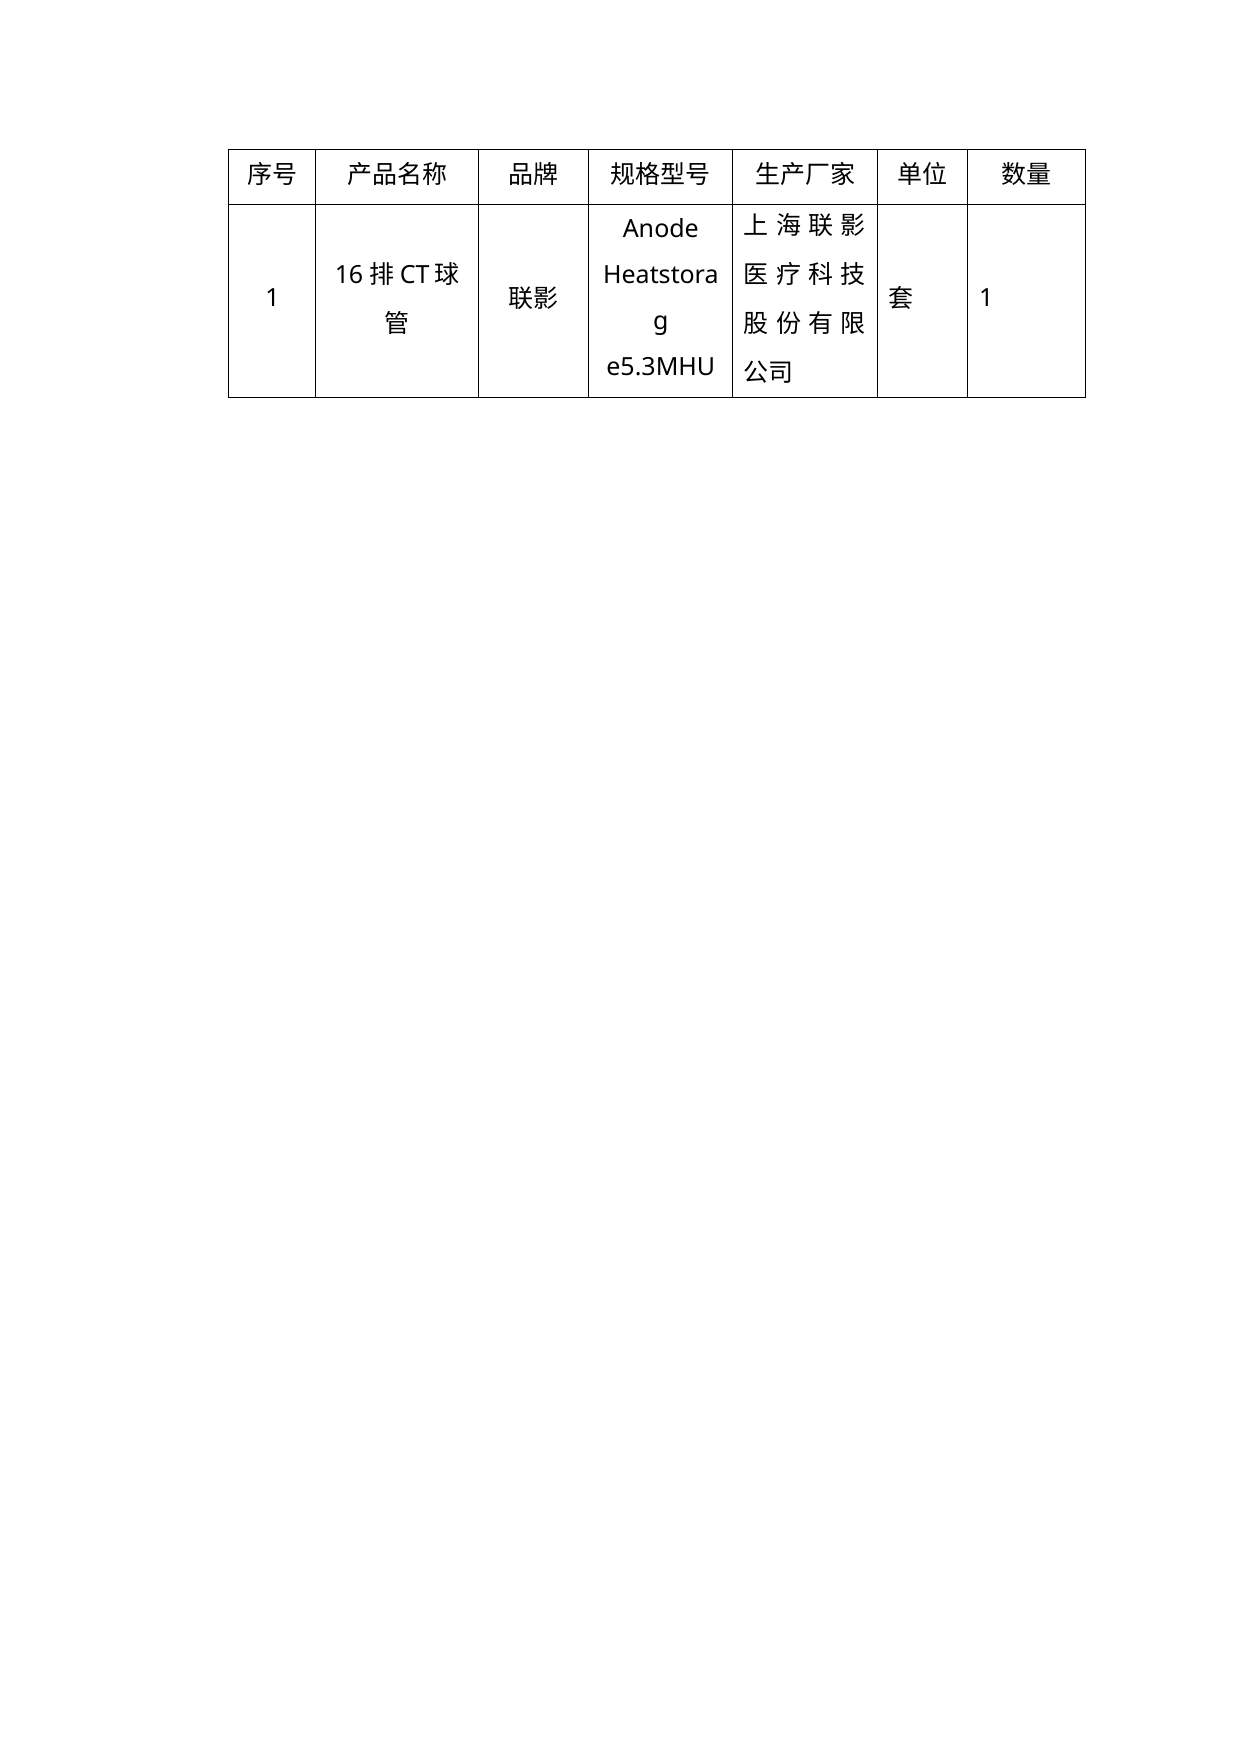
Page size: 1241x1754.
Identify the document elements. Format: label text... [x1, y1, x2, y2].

table_header 品牌 [479, 150, 588, 204]
table_cell 联影 [479, 205, 588, 397]
table_cell 16 排CT球管 [316, 205, 478, 397]
table_cell 上海联影医疗科技股份有限公司 [733, 205, 877, 397]
table_cell Anode Heatstorag e5.3MHU [589, 205, 732, 397]
table_header 规格型号 [589, 150, 732, 204]
table_header 序号 [229, 150, 315, 204]
table_header 生产厂家 [733, 150, 877, 204]
table_cell 套 [878, 205, 967, 397]
table_cell 1 [968, 205, 1085, 397]
table_header 产品名称 [316, 150, 478, 204]
table_cell 1 [229, 205, 315, 397]
table_header 数量 [968, 150, 1085, 204]
table_header 单位 [878, 150, 967, 204]
